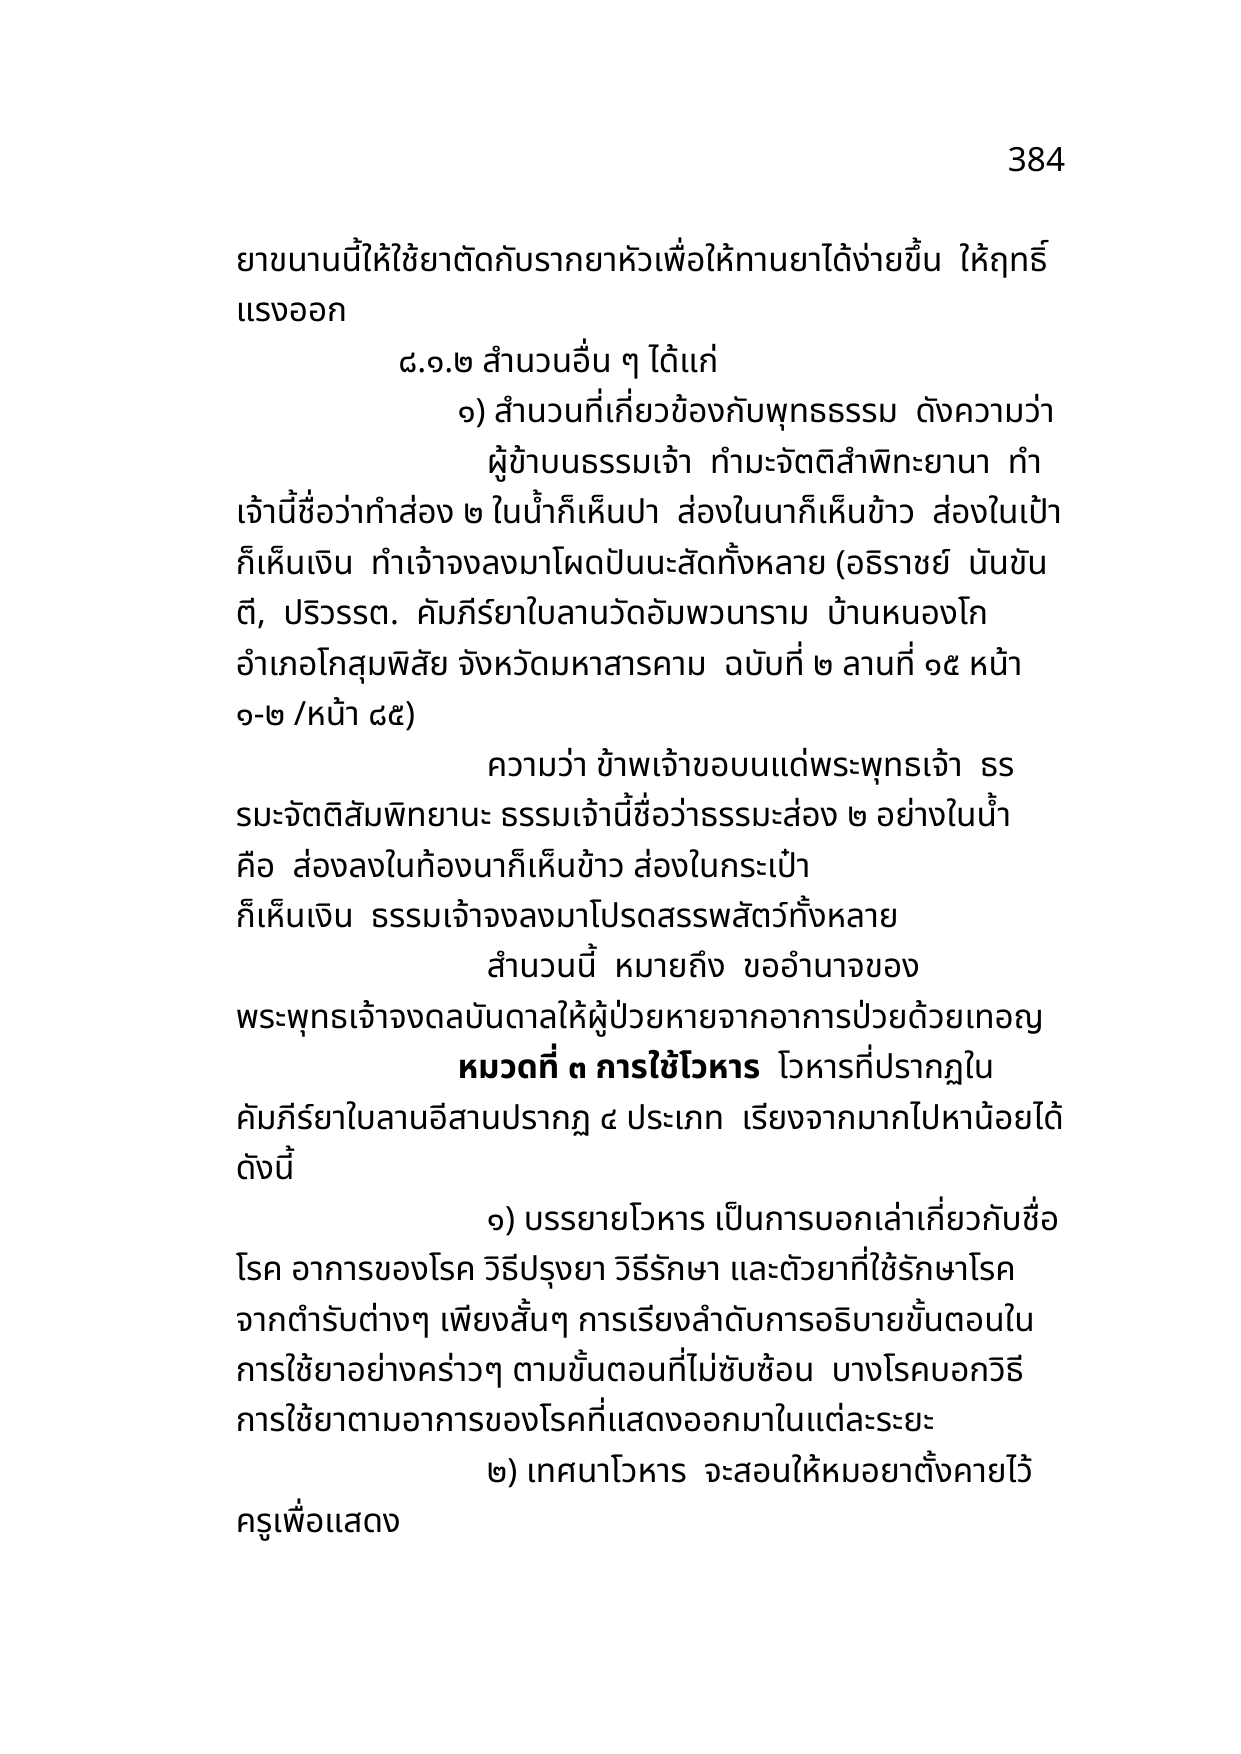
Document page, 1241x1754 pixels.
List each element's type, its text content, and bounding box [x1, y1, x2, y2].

text หมวดที่ ๓ การใช้โวหาร โวหารที่ปรากฏในคัมภีร์ยาใบลานอีสานปรากฏ ๔ ประเภท เรียงจากมากไปหาน้อยได้ ดังนี้ [236, 1043, 1065, 1194]
text ยาขนานนี้ให้ใช้ยาตัดกับรากยาหัวเพื่อให้ทานยาได้ง่ายขึ้น ให้ฤทธิ์แรงออก [236, 236, 1065, 336]
text ผู้ข้าบนธรรมเจ้า ทำมะจัตติสำพิทะยานา ทำเจ้านี้ชื่อว่าทำส่อง ๒ ในน้ำก็เห็นปา ส่องในนาก็เห็นข้าว ส่องในเป้าก็เห็นเงิน ทำเจ้าจงลงมาโผดปันนะสัดทั้งหลาย (อธิราชย์ นันขันตี, ปริวรรต. คัมภีร์ยาใบลานวัดอัมพวนาราม บ้านหนองโก อำเภอโกสุมพิสัย จังหวัดมหาสารคาม ฉบับที่ ๒ ลานที่ ๑๕ หน้า ๑-๒ /หน้า ๘๕) [236, 438, 1065, 741]
text ๒) เทศนาโวหาร จะสอนให้หมอยาตั้งคายไว้ครูเพื่อแสดง [236, 1447, 1065, 1548]
text ก็เห็นเงิน ธรรมเจ้าจงลงมาโปรดสรรพสัตว์ทั้งหลาย [236, 892, 1065, 942]
text ๘.๑.๒ สำนวนอื่น ๆ ได้แก่ [236, 336, 1065, 387]
text ๑) สำนวนที่เกี่ยวข้องกับพุทธธรรม ดังความว่า [236, 387, 1065, 438]
text ความว่า ข้าพเจ้าขอบนแด่พระพุทธเจ้า ธรรมะจัตติสัมพิทยานะ ธรรมเจ้านี้ชื่อว่าธรรมะส่อง ๒ อย่างในน้ำ คือ ส่องลงในท้องนาก็เห็นข้าว ส่องในกระเป๋า [236, 741, 1065, 892]
text ๑) บรรยายโวหาร เป็นการบอกเล่าเกี่ยวกับชื่อโรค อาการของโรค วิธีปรุงยา วิธีรักษา และตัวยาที่ใช้รักษาโรคจากตำรับต่างๆ เพียงสั้นๆ การเรียงลำดับการอธิบายขั้นตอนในการใช้ยาอย่างคร่าวๆ ตามขั้นตอนที่ไม่ซับซ้อน บางโรคบอกวิธีการใช้ยาตามอาการของโรคที่แสดงออกมาในแต่ละระยะ [236, 1194, 1065, 1447]
text สำนวนนี้ หมายถึง ขออำนาจของพระพุทธเจ้าจงดลบันดาลให้ผู้ป่วยหายจากอาการป่วยด้วยเทอญ [236, 942, 1065, 1043]
